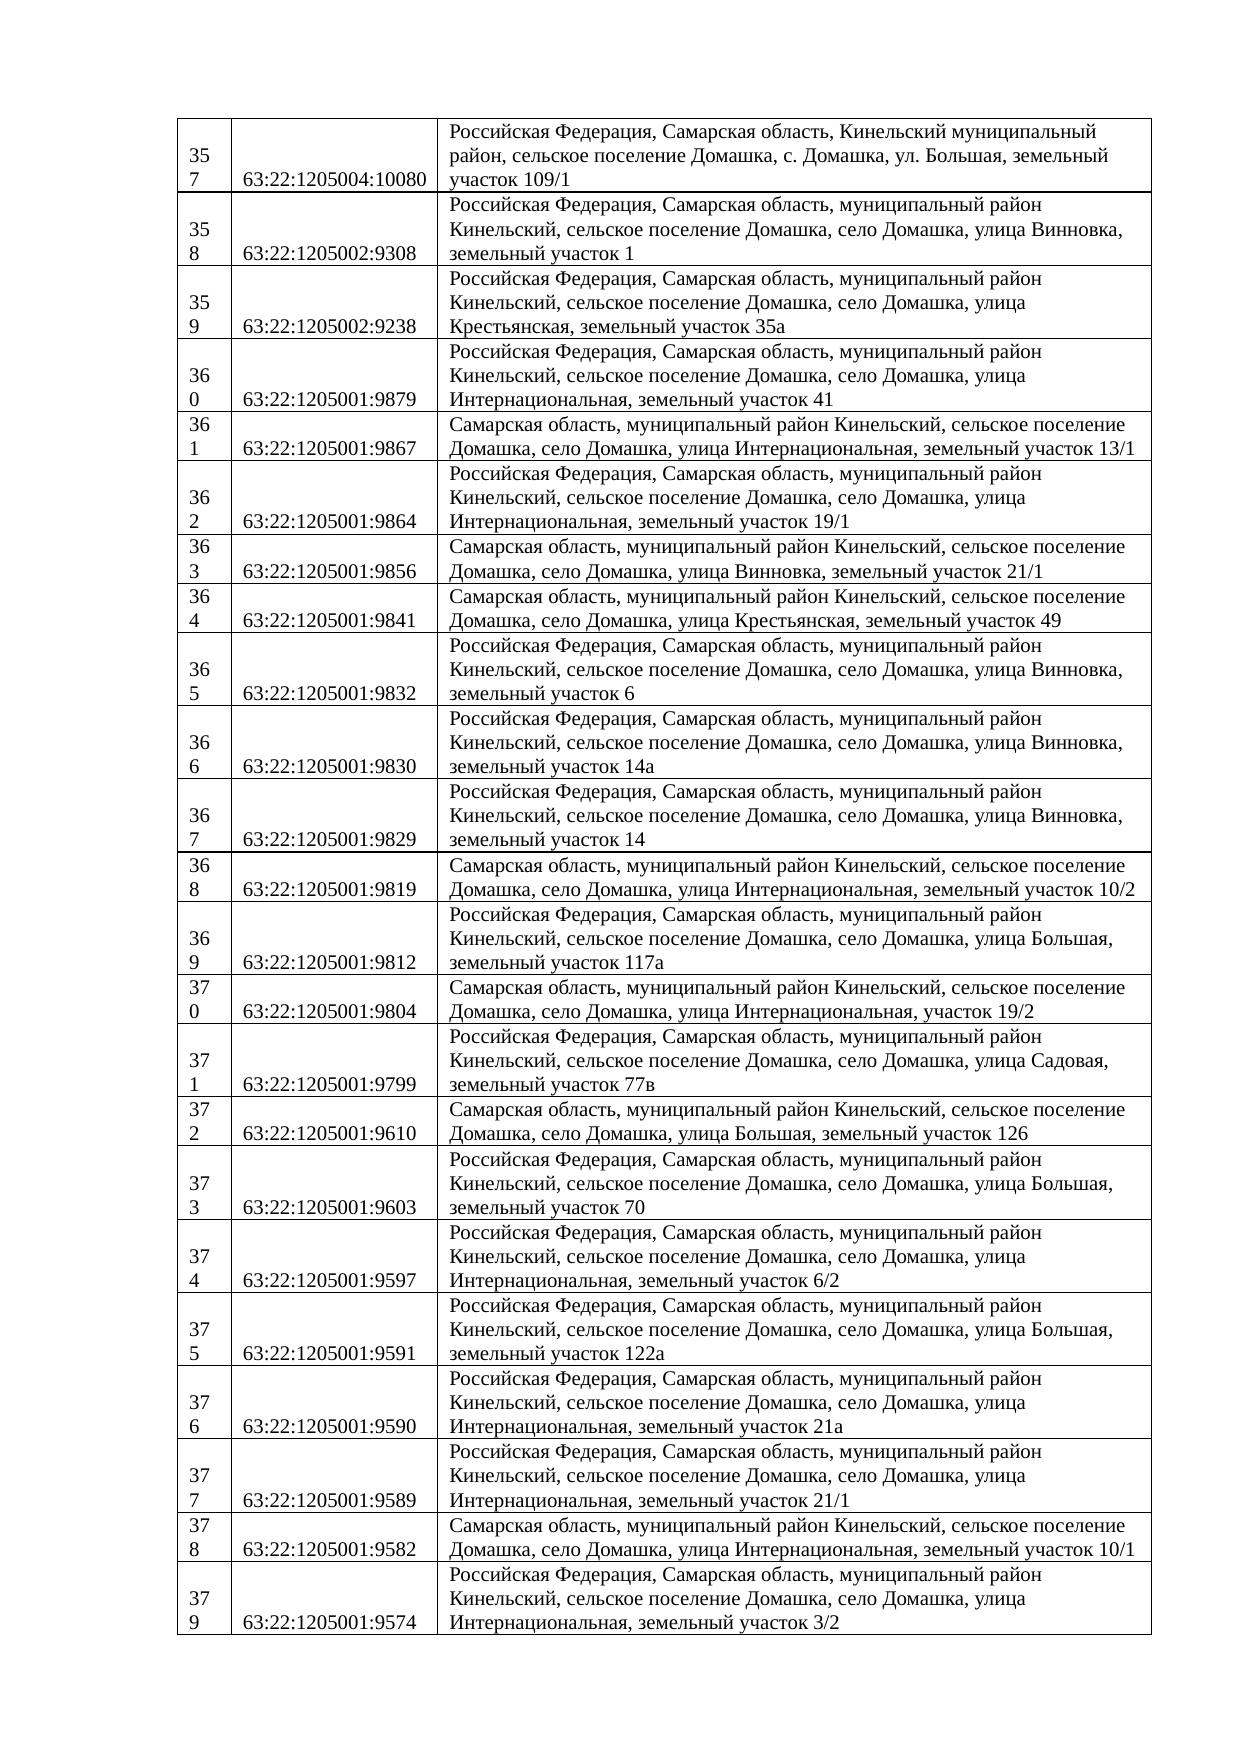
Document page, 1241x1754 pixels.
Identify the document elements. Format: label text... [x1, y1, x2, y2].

table_cell 362 [178, 461, 231, 533]
table_cell Российская Федерация, Самарская область, муниципальный район Кинельский, сельское поселение Домашка, село Домашка, улица Винновка, земельный участок 14а [438, 706, 1151, 778]
table_cell Самарская область, муниципальный район Кинельский, сельское поселение Домашка, село Домашка, улица Винновка, земельный участок 21/1 [438, 535, 1151, 583]
table_cell 368 [178, 853, 231, 901]
table_cell 63:22:1205001:9582 [232, 1513, 437, 1561]
table_cell 357 [178, 119, 231, 191]
table_cell 364 [178, 584, 231, 632]
table_cell 358 [178, 193, 231, 264]
table_cell Самарская область, муниципальный район Кинельский, сельское поселение Домашка, село Домашка, улица Интернациональная, участок 19/2 [438, 975, 1151, 1023]
table_cell 363 [178, 535, 231, 583]
table_cell 63:22:1205001:9841 [232, 584, 437, 632]
table_cell Российская Федерация, Самарская область, муниципальный район Кинельский, сельское поселение Домашка, село Домашка, улица Интернациональная, земельный участок 21а [438, 1366, 1151, 1438]
table_cell 63:22:1205001:9864 [232, 461, 437, 533]
table_cell Российская Федерация, Самарская область, муниципальный район Кинельский, сельское поселение Домашка, село Домашка, улица Крестьянская, земельный участок 35а [438, 266, 1151, 338]
table_cell Российская Федерация, Самарская область, муниципальный район Кинельский, сельское поселение Домашка, село Домашка, улица Винновка, земельный участок 1 [438, 193, 1151, 264]
table_cell Российская Федерация, Самарская область, муниципальный район Кинельский, сельское поселение Домашка, село Домашка, улица Большая, земельный участок 122а [438, 1293, 1151, 1365]
table_cell 63:22:1205001:9832 [232, 633, 437, 705]
table_cell 63:22:1205001:9829 [232, 779, 437, 851]
table_cell 379 [178, 1562, 231, 1634]
table_cell 361 [178, 412, 231, 460]
table_cell 360 [178, 339, 231, 411]
table_cell 63:22:1205001:9799 [232, 1024, 437, 1096]
table_cell 365 [178, 633, 231, 705]
table_cell 372 [178, 1097, 231, 1145]
table_cell Российская Федерация, Самарская область, муниципальный район Кинельский, сельское поселение Домашка, село Домашка, улица Винновка, земельный участок 6 [438, 633, 1151, 705]
table_cell 63:22:1205001:9812 [232, 902, 437, 974]
table_cell 367 [178, 779, 231, 851]
table_cell 374 [178, 1220, 231, 1292]
table_cell 63:22:1205001:9856 [232, 535, 437, 583]
table_cell 63:22:1205001:9574 [232, 1562, 437, 1634]
table_cell 370 [178, 975, 231, 1023]
table_cell 63:22:1205004:10080 [232, 119, 437, 191]
table_cell Российская Федерация, Самарская область, муниципальный район Кинельский, сельское поселение Домашка, село Домашка, улица Большая, земельный участок 70 [438, 1146, 1151, 1219]
table_cell Самарская область, муниципальный район Кинельский, сельское поселение Домашка, село Домашка, улица Интернациональная, земельный участок 10/2 [438, 853, 1151, 901]
table_cell Российская Федерация, Самарская область, муниципальный район Кинельский, сельское поселение Домашка, село Домашка, улица Винновка, земельный участок 14 [438, 779, 1151, 851]
table_cell 63:22:1205001:9610 [232, 1097, 437, 1145]
table_cell 63:22:1205001:9879 [232, 339, 437, 411]
table_cell 359 [178, 266, 231, 338]
table_cell 378 [178, 1513, 231, 1561]
table_cell Российская Федерация, Самарская область, муниципальный район Кинельский, сельское поселение Домашка, село Домашка, улица Садовая, земельный участок 77в [438, 1024, 1151, 1096]
table_cell 63:22:1205001:9867 [232, 412, 437, 460]
table_cell Самарская область, муниципальный район Кинельский, сельское поселение Домашка, село Домашка, улица Интернациональная, земельный участок 13/1 [438, 412, 1151, 460]
table_cell 366 [178, 706, 231, 778]
table_cell 63:22:1205001:9590 [232, 1366, 437, 1438]
table_cell Российская Федерация, Самарская область, Кинельский муниципальный район, сельское поселение Домашка, с. Домашка, ул. Большая, земельный участок 109/1 [438, 119, 1151, 191]
table_cell 63:22:1205001:9819 [232, 853, 437, 901]
table_cell Российская Федерация, Самарская область, муниципальный район Кинельский, сельское поселение Домашка, село Домашка, улица Интернациональная, земельный участок 41 [438, 339, 1151, 411]
table_cell Самарская область, муниципальный район Кинельский, сельское поселение Домашка, село Домашка, улица Большая, земельный участок 126 [438, 1097, 1151, 1145]
table_cell 377 [178, 1439, 231, 1512]
table_cell 375 [178, 1293, 231, 1365]
table_cell 376 [178, 1366, 231, 1438]
table_cell 63:22:1205001:9804 [232, 975, 437, 1023]
table_cell 63:22:1205002:9308 [232, 193, 437, 264]
table_cell 63:22:1205001:9603 [232, 1146, 437, 1219]
table_cell 63:22:1205002:9238 [232, 266, 437, 338]
table_cell 63:22:1205001:9830 [232, 706, 437, 778]
table_cell 369 [178, 902, 231, 974]
table_cell Российская Федерация, Самарская область, муниципальный район Кинельский, сельское поселение Домашка, село Домашка, улица Интернациональная, земельный участок 21/1 [438, 1439, 1151, 1512]
table_cell Российская Федерация, Самарская область, муниципальный район Кинельский, сельское поселение Домашка, село Домашка, улица Большая, земельный участок 117а [438, 902, 1151, 974]
table_cell 63:22:1205001:9589 [232, 1439, 437, 1512]
table_cell 373 [178, 1146, 231, 1219]
table_cell 63:22:1205001:9591 [232, 1293, 437, 1365]
table_cell Российская Федерация, Самарская область, муниципальный район Кинельский, сельское поселение Домашка, село Домашка, улица Интернациональная, земельный участок 6/2 [438, 1220, 1151, 1292]
table_cell Самарская область, муниципальный район Кинельский, сельское поселение Домашка, село Домашка, улица Интернациональная, земельный участок 10/1 [438, 1513, 1151, 1561]
table_cell 371 [178, 1024, 231, 1096]
table_cell 63:22:1205001:9597 [232, 1220, 437, 1292]
table_cell Российская Федерация, Самарская область, муниципальный район Кинельский, сельское поселение Домашка, село Домашка, улица Интернациональная, земельный участок 3/2 [438, 1562, 1151, 1634]
table_cell Самарская область, муниципальный район Кинельский, сельское поселение Домашка, село Домашка, улица Крестьянская, земельный участок 49 [438, 584, 1151, 632]
table_cell Российская Федерация, Самарская область, муниципальный район Кинельский, сельское поселение Домашка, село Домашка, улица Интернациональная, земельный участок 19/1 [438, 461, 1151, 533]
